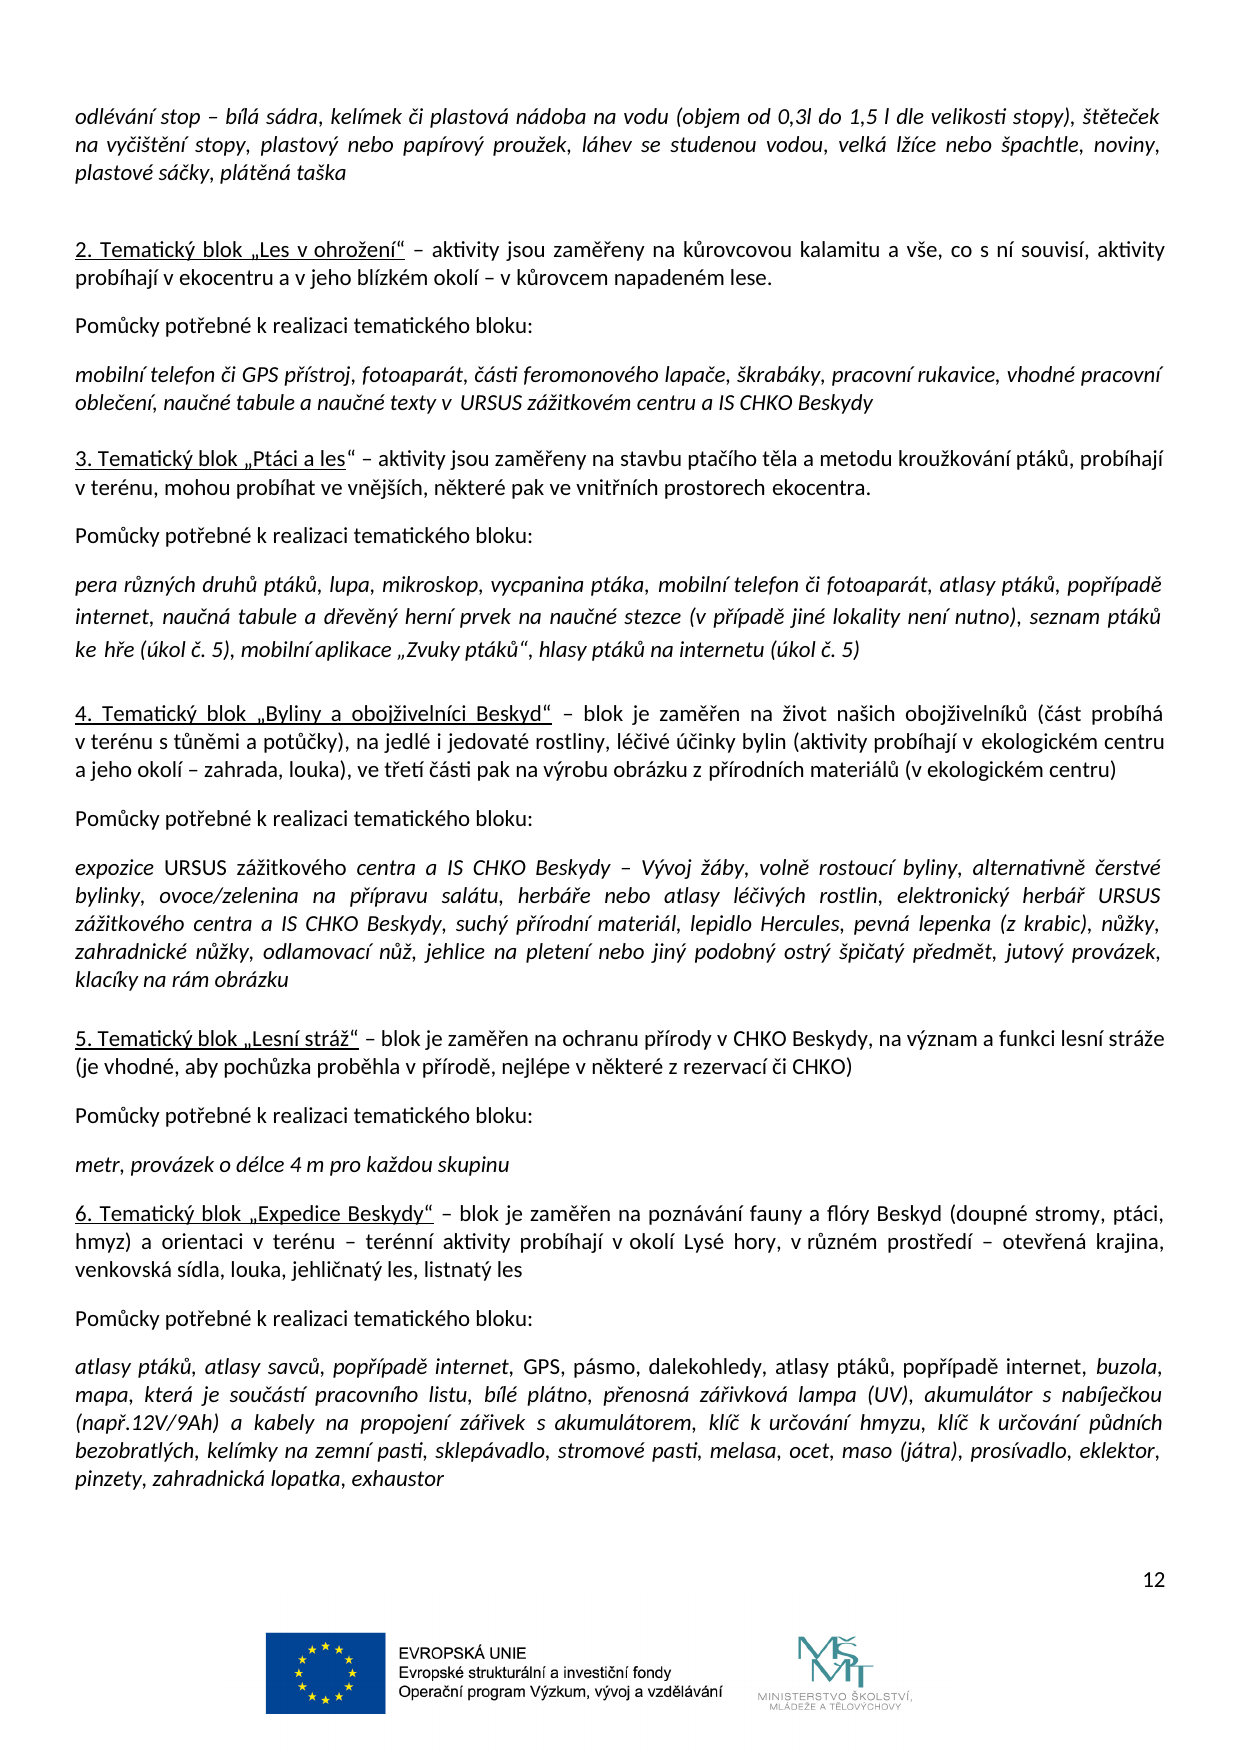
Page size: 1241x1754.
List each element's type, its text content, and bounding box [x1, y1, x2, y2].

text pera různých druhů ptáků, lupa, mikroskop, vycpanina ptáka, mobilní telefon či fotoaparát, atlasy ptáků, popřípadě internet, naučná tabule a dřevěný herní prvek na naučné stezce (v případě jiné lokality není nutno), seznam ptáků ke hře (úkol č. 5), mobilní aplikace „Zvuky ptáků“, hlasy ptáků na internetu (úkol č. 5) [75, 570, 1165, 663]
text metr, provázek o délce 4 m pro každou skupinu [75, 1150, 1165, 1178]
picture [225, 1592, 952, 1754]
text expozice URSUS zážitkového centra a IS CHKO Beskydy – Vývoj žáby, volně rostoucí byliny, alternativně čerstvé bylinky, ovoce/zelenina na přípravu salátu, herbáře nebo atlasy léčivých rostlin, elektronický herbář URSUS zážitkového centra a IS CHKO Beskydy, suchý přírodní materiál, lepidlo Hercules, pevná lepenka (z krabic), nůžky, zahradnické nůžky, odlamovací nůž, jehlice na pletení nebo jiný podobný ostrý špičatý předmět, jutový provázek, klacíky na rám obrázku [75, 853, 1165, 993]
text 5. Tematický blok „Lesní stráž“ – blok je zaměřen na ochranu přírody v CHKO Beskydy, na význam a funkci lesní stráže (je vhodné, aby pochůzka proběhla v přírodě, nejlépe v některé z rezervací či CHKO) [75, 1024, 1165, 1080]
text 3. Tematický blok „Ptáci a les“ – aktivity jsou zaměřeny na stavbu ptačího těla a metodu kroužkování ptáků, probíhají v terénu, mohou probíhat ve vnějších, některé pak ve vnitřních prostorech ekocentra. [75, 444, 1165, 501]
text Pomůcky potřebné k realizaci tematického bloku: [75, 1101, 1165, 1129]
text 6. Tematický blok „Expedice Beskydy“ – blok je zaměřen na poznávání fauny a flóry Beskyd (doupné stromy, ptáci, hmyz) a orientaci v terénu – terénní aktivity probíhají v okolí Lysé hory, v různém prostředí – otevřená krajina, venkovská sídla, louka, jehličnatý les, listnatý les [75, 1199, 1165, 1283]
text Pomůcky potřebné k realizaci tematického bloku: [75, 521, 1165, 549]
text 4. Tematický blok „Byliny a obojživelníci Beskyd“ – blok je zaměřen na život našich obojživelníků (část probíhá v terénu s tůněmi a potůčky), na jedlé i jedovaté rostliny, léčivé účinky bylin (aktivity probíhají v ekologickém centru a jeho okolí – zahrada, louka), ve třetí části pak na výrobu obrázku z přírodních materiálů (v ekologickém centru) [75, 699, 1165, 783]
text Pomůcky potřebné k realizaci tematického bloku: [75, 804, 1165, 832]
text odlévání stop – bílá sádra, kelímek či plastová nádoba na vodu (objem od 0,3l do 1,5 l dle velikosti stopy), štěteček na vyčištění stopy, plastový nebo papírový proužek, láhev se studenou vodou, velká lžíce nebo špachtle, noviny, plastové sáčky, plátěná taška [75, 102, 1165, 186]
text 2. Tematický blok „Les v ohrožení“ – aktivity jsou zaměřeny na kůrovcovou kalamitu a vše, co s ní souvisí, aktivity probíhají v ekocentru a v jeho blízkém okolí – v kůrovcem napadeném lese. [75, 235, 1165, 291]
text mobilní telefon či GPS přístroj, fotoaparát, části feromonového lapače, škrabáky, pracovní rukavice, vhodné pracovní oblečení, naučné tabule a naučné texty v URSUS zážitkovém centru a IS CHKO Beskydy [75, 361, 1165, 417]
text atlasy ptáků, atlasy savců, popřípadě internet, GPS, pásmo, dalekohledy, atlasy ptáků, popřípadě internet, buzola, mapa, která je součástí pracovního listu, bílé plátno, přenosná zářivková lampa (UV), akumulátor s nabíječkou (např.12V/9Ah) a kabely na propojení zářivek s akumulátorem, klíč k určování hmyzu, klíč k určování půdních bezobratlých, kelímky na zemní pasti, sklepávadlo, stromové pasti, melasa, ocet, maso (játra), prosívadlo, eklektor, pinzety, zahradnická lopatka, exhaustor [75, 1352, 1165, 1493]
text Pomůcky potřebné k realizaci tematického bloku: [75, 1304, 1165, 1332]
text Pomůcky potřebné k realizaci tematického bloku: [75, 312, 1165, 340]
